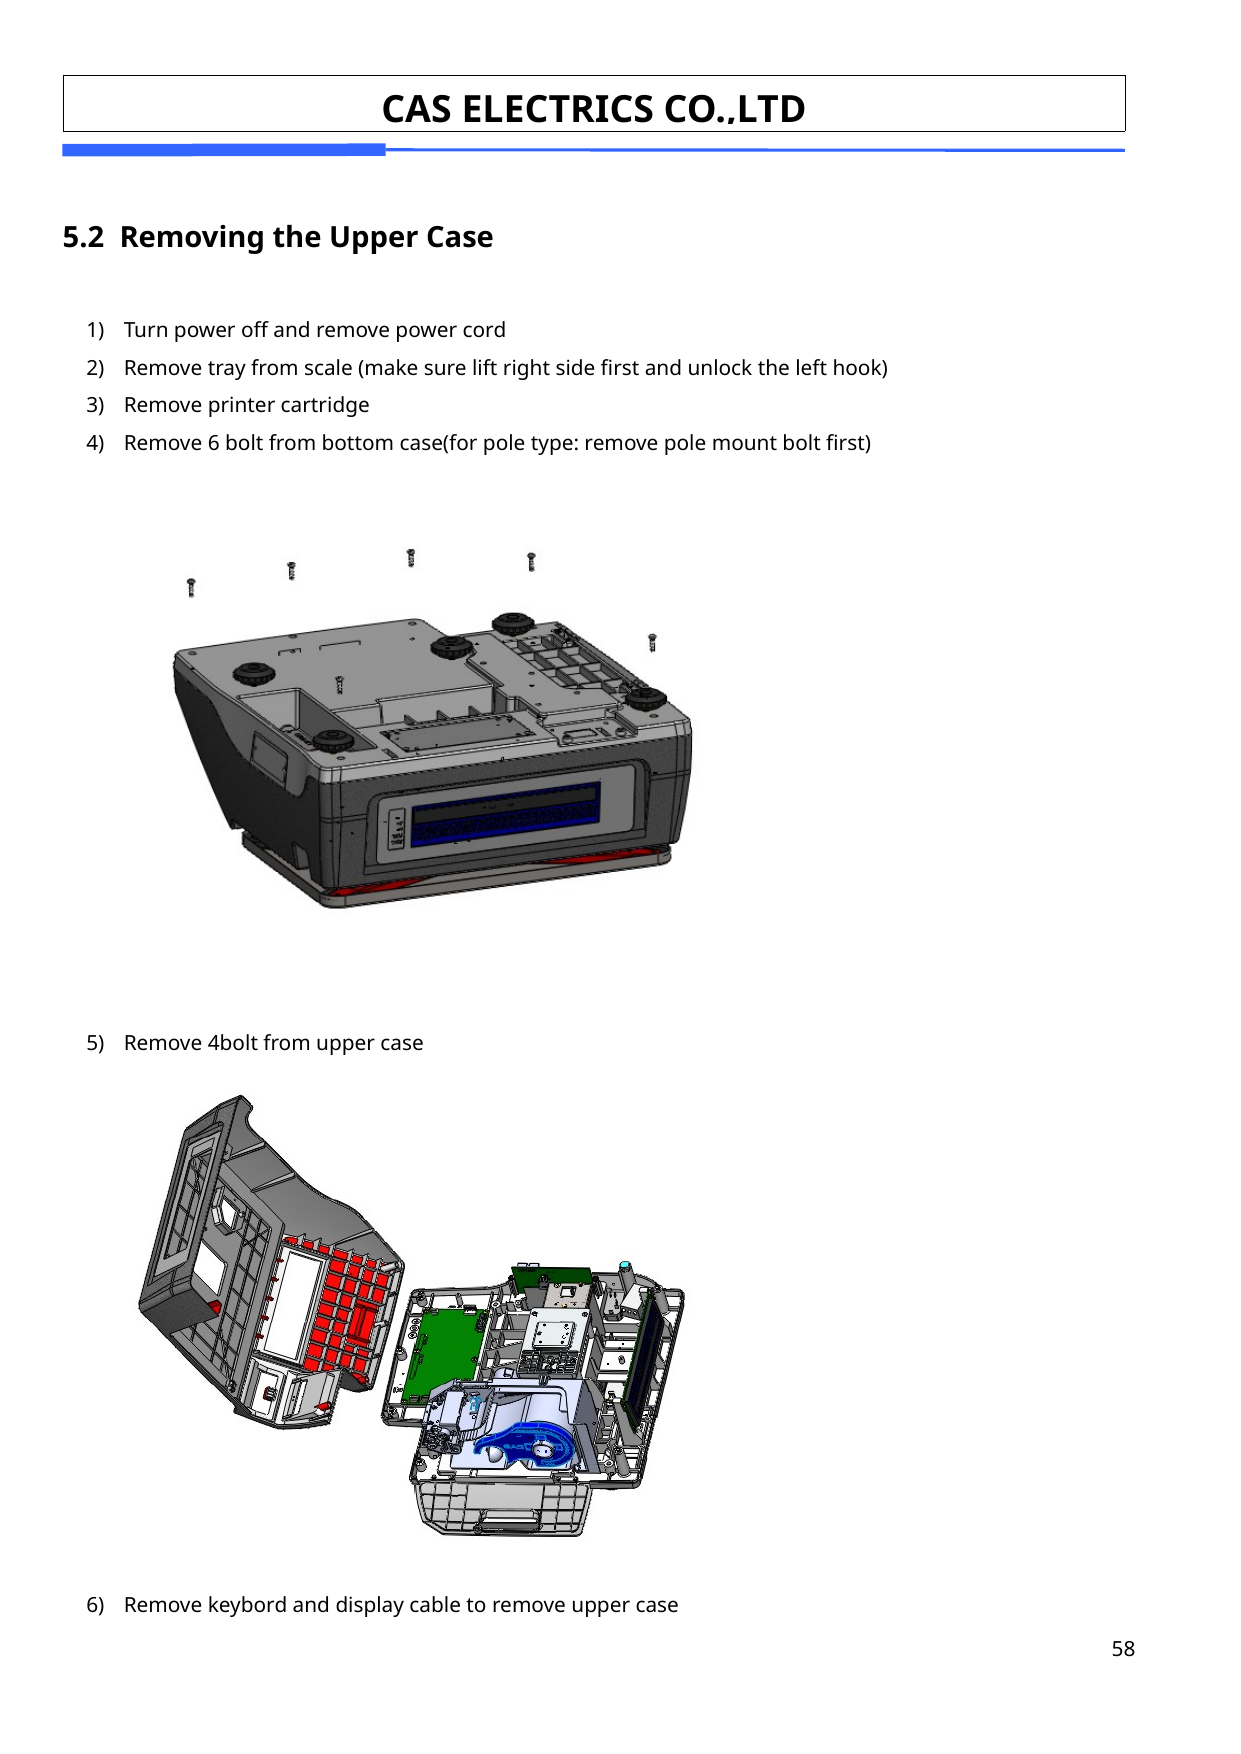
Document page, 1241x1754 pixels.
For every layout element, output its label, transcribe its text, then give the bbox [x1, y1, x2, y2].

list Turn power off and remove power cord [86, 311, 985, 348]
picture [123, 1076, 709, 1570]
list Remove printer cartridge [86, 386, 985, 423]
picture [125, 460, 754, 986]
list Remove keybord and display cable to remove upper case [86, 1586, 985, 1623]
list Remove 4bolt from upper case [86, 1023, 985, 1061]
list Remove tray from scale (make sure lift right side first and unlock the left hook) [86, 348, 985, 386]
list Remove 6 bolt from bottom case(for pole type: remove pole mount bolt first) [86, 423, 985, 461]
subtitle 5.2 Removing the Upper Case [62, 198, 1135, 273]
